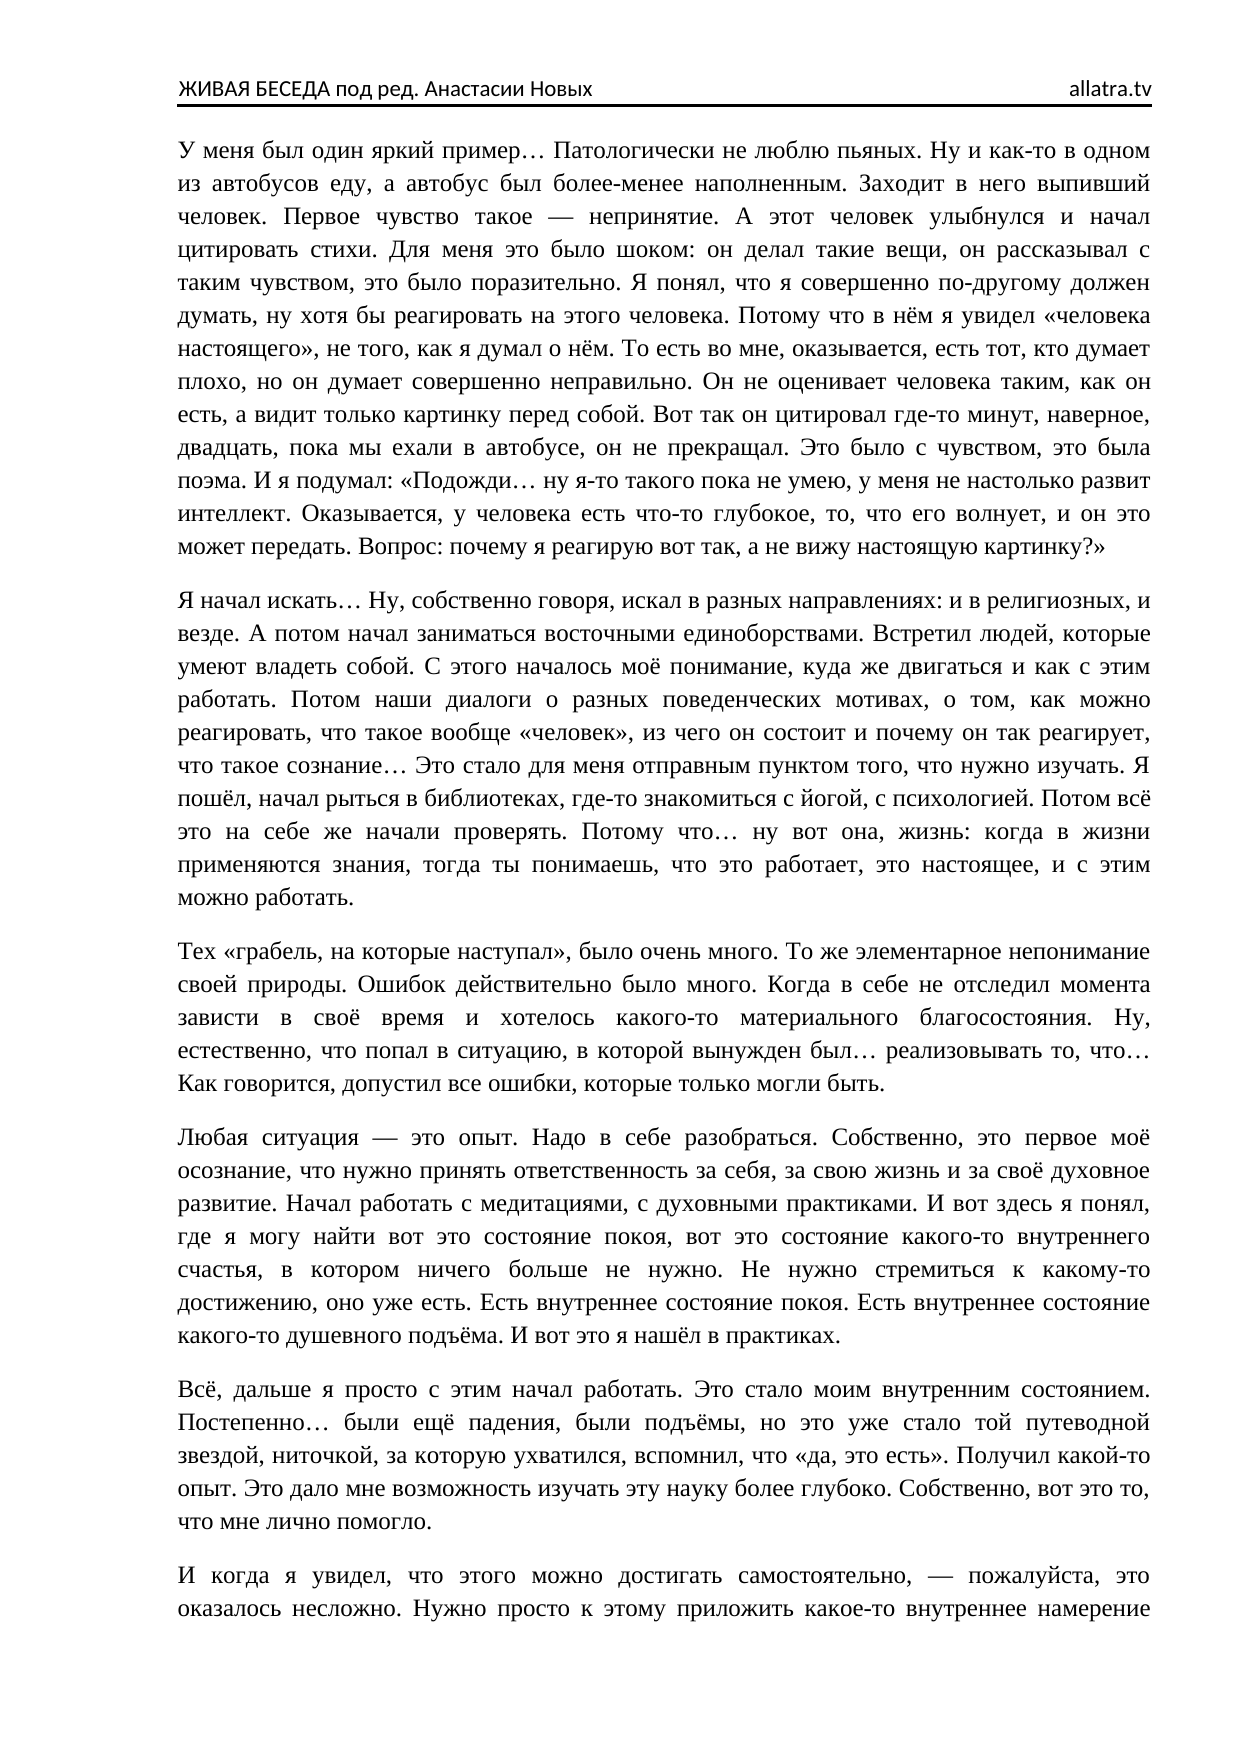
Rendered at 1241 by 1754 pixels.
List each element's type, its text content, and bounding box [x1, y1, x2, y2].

text Тех «грабель, на которые наступал», было очень много. То же элементарное непонимание своей природы. Ошибок действительно было много. Когда в себе не отследил момента зависти в своё время и хотелось какого-то материального благосостояния. Ну, естественно, что попал в ситуацию, в которой вынужден был… реализовывать то, что… Как говорится, допустил все ошибки, которые только могли быть. [177, 936, 1152, 1097]
text У меня был один яркий пример… Патологически не люблю пьяных. Ну и как-то в одном из автобусов еду, а автобус был более-менее наполненным. Заходит в него выпивший человек. Первое чувство такое — непринятие. А этот человек улыбнулся и начал цитировать стихи. Для меня это было шоком: он делал такие вещи, он рассказывал с таким чувством, это было поразительно. Я понял, что я совершенно по-другому должен думать, ну хотя бы реагировать на этого человека. Потому что в нём я увидел «человека настоящего», не того, как я думал о нём. То есть во мне, оказывается, есть тот, кто думает плохо, но он думает совершенно неправильно. Он не оценивает человека таким, как он есть, а видит только картинку перед собой. Вот так он цитировал где-то минут, наверное, двадцать, пока мы ехали в автобусе, он не прекращал. Это было с чувством, это была поэма. И я подумал: «Подожди… ну я-то такого пока не умею, у меня не настолько развит интеллект. Оказывается, у человека есть что-то глубокое, то, что его волнует, и он это может передать. Вопрос: почему я реагирую вот так, а не вижу настоящую картинку?» [177, 135, 1152, 560]
text Любая ситуация — это опыт. Надо в себе разобраться. Собственно, это первое моё осознание, что нужно принять ответственность за себя, за свою жизнь и за своё духовное развитие. Начал работать с медитациями, с духовными практиками. И вот здесь я понял, где я могу найти вот это состояние покоя, вот это состояние какого-то внутреннего счастья, в котором ничего больше не нужно. Не нужно стремиться к какому-то достижению, оно уже есть. Есть внутреннее состояние покоя. Есть внутреннее состояние какого-то душевного подъёма. И вот это я нашёл в практиках. [177, 1122, 1152, 1349]
text Я начал искать… Ну, собственно говоря, искал в разных направлениях: и в религиозных, и везде. А потом начал заниматься восточными единоборствами. Встретил людей, которые умеют владеть собой. С этого началось моё понимание, куда же двигаться и как с этим работать. Потом наши диалоги о разных поведенческих мотивах, о том, как можно реагировать, что такое вообще «человек», из чего он состоит и почему он так реагирует, что такое сознание… Это стало для меня отправным пунктом того, что нужно изучать. Я пошёл, начал рыться в библиотеках, где-то знакомиться с йогой, с психологией. Потом всё это на себе же начали проверять. Потому что… ну вот она, жизнь: когда в жизни применяются знания, тогда ты понимаешь, что это работает, это настоящее, и с этим можно работать. [177, 585, 1152, 911]
text Всё, дальше я просто с этим начал работать. Это стало моим внутренним состоянием. Постепенно… были ещё падения, были подъёмы, но это уже стало той путеводной звездой, ниточкой, за которую ухватился, вспомнил, что «да, это есть». Получил какой-то опыт. Это дало мне возможность изучать эту науку более глубоко. Собственно, вот это то, что мне лично помогло. [177, 1374, 1152, 1535]
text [177, 1560, 1152, 1622]
